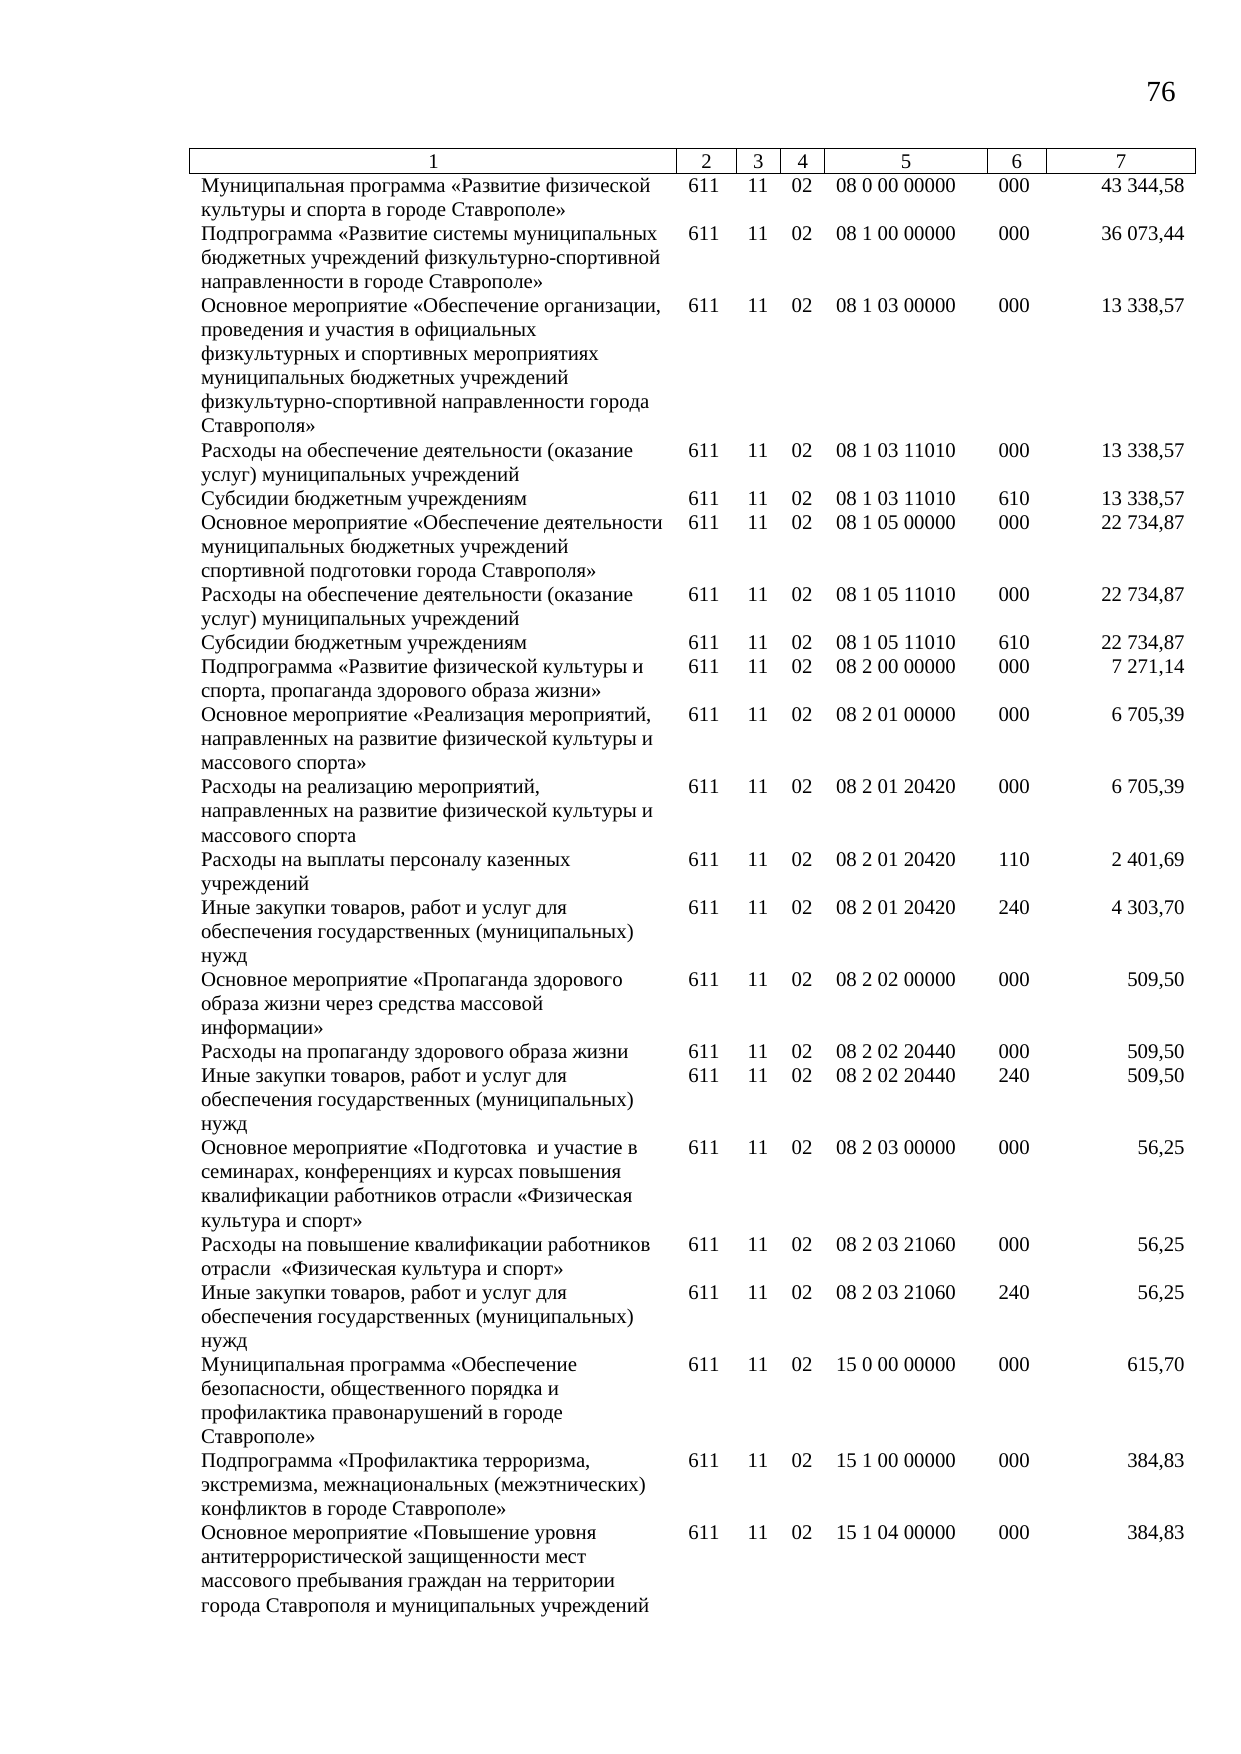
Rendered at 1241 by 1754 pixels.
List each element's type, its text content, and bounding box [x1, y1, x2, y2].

table_header 5 [825, 149, 987, 173]
table_header 3 [737, 149, 780, 173]
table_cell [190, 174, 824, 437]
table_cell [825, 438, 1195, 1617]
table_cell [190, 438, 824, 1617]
table_header 6 [988, 149, 1046, 173]
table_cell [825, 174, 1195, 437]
table_header 1 [190, 149, 676, 173]
table_header 7 [1047, 149, 1195, 173]
table_header 4 [781, 149, 824, 173]
table_header 2 [677, 149, 736, 173]
